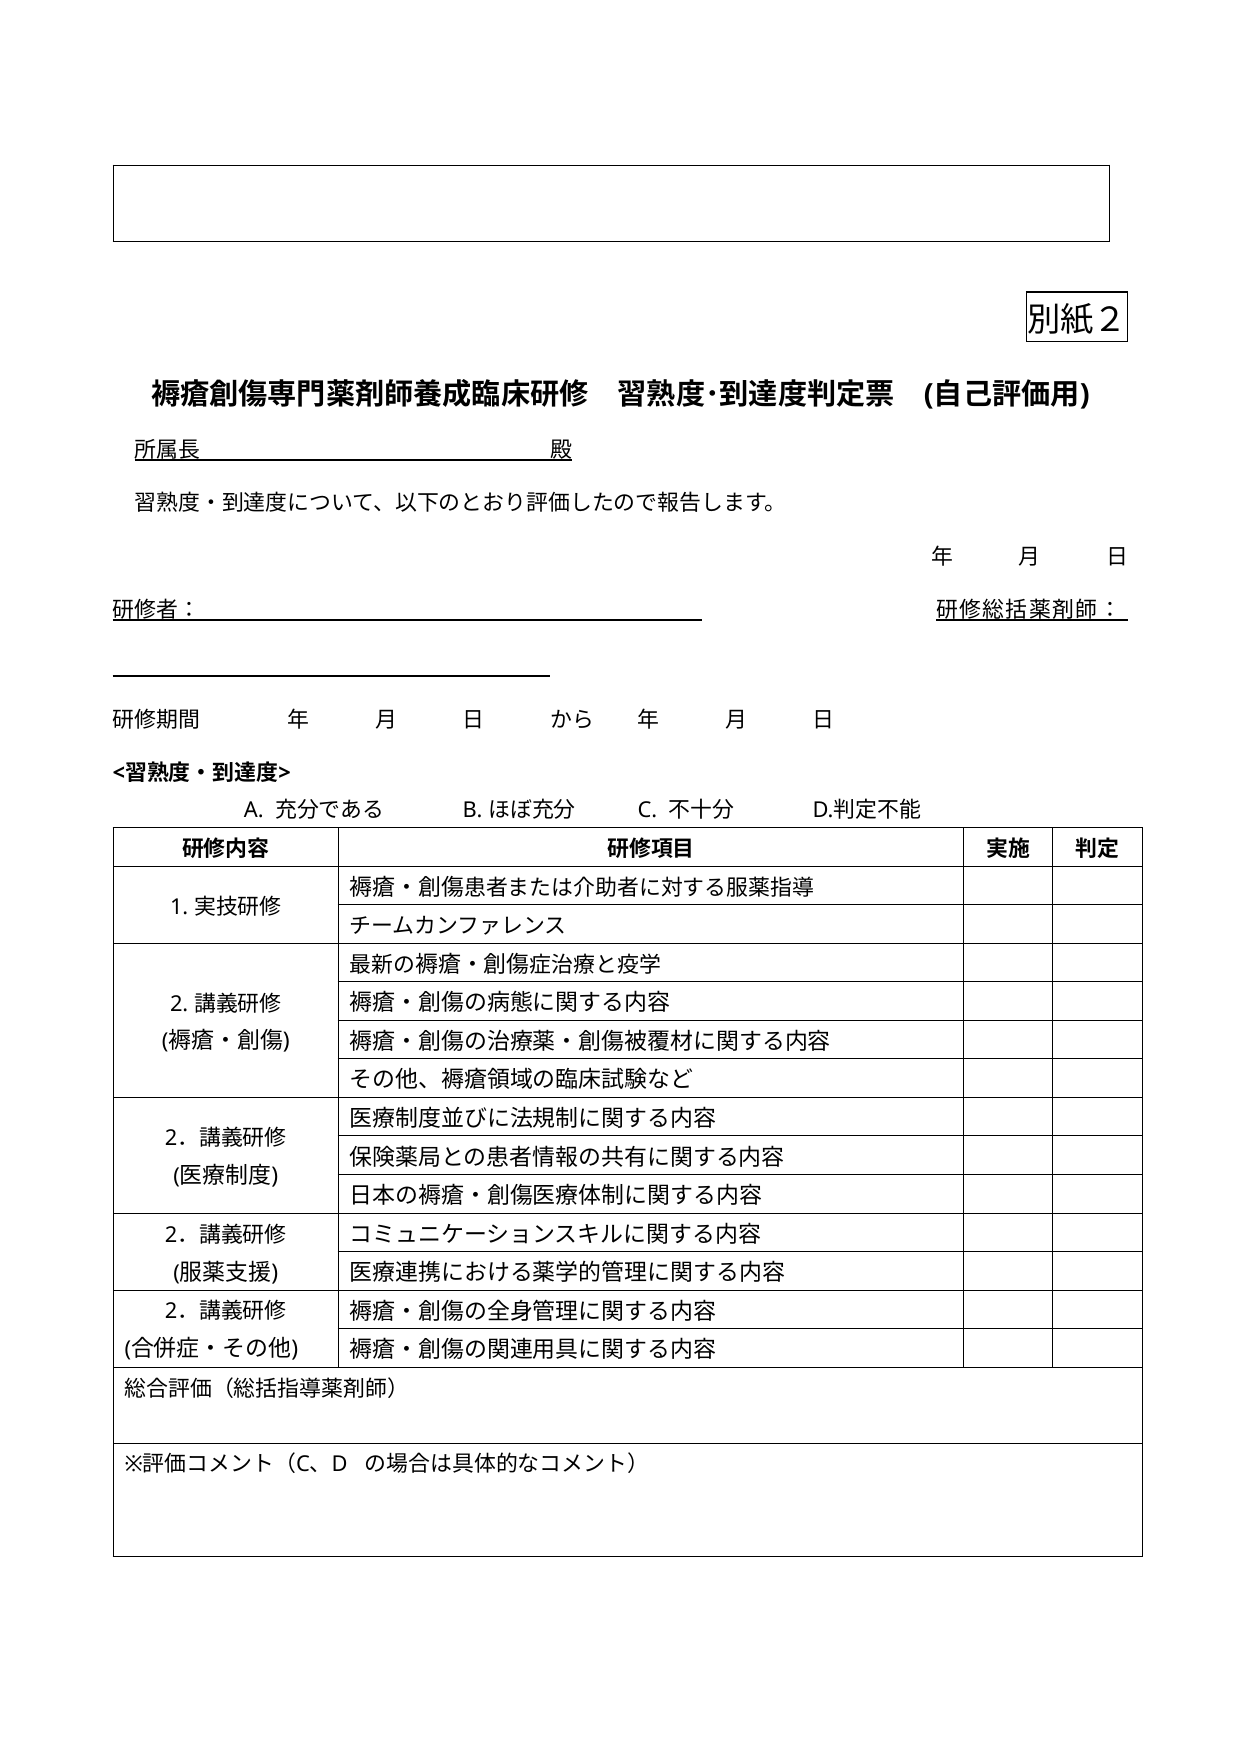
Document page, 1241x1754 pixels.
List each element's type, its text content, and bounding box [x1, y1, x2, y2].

table_cell 医療制度並びに法規制に関する内容 [339, 1098, 963, 1135]
text <習熟度・到達度> [112, 752, 1128, 789]
table_cell チームカンファレンス [339, 905, 963, 943]
table_header 実施 [964, 828, 1052, 866]
table_header 研修項目 [339, 828, 963, 866]
table_cell [964, 944, 1052, 981]
table_cell [1053, 867, 1142, 904]
table_cell 日本の褥瘡・創傷医療体制に関する内容 [339, 1175, 963, 1212]
table_cell [964, 1098, 1052, 1135]
table_cell [1053, 982, 1142, 1020]
table_cell [964, 1252, 1052, 1289]
text 習熟度・到達度について、以下のとおり評価したので報告します。 [112, 482, 1128, 520]
table_cell その他、褥瘡領域の臨床試験など [339, 1059, 963, 1097]
table_cell [964, 1059, 1052, 1097]
table_cell [1053, 1059, 1142, 1097]
table_cell 2. 講義研修 (褥瘡・創傷) [114, 944, 338, 1097]
table_cell コミュニケーションスキルに関する内容 [339, 1214, 963, 1251]
table_cell [1053, 905, 1142, 943]
table_cell 2．講義研修 (医療制度) [114, 1098, 338, 1212]
text 所属長 殿 [112, 429, 1128, 467]
table_cell 2．講義研修 (合併症・その他) [114, 1291, 338, 1367]
table_cell [1053, 1136, 1142, 1174]
table_cell [1053, 1021, 1142, 1058]
table_cell 褥瘡・創傷患者または介助者に対する服薬指導 [339, 867, 963, 904]
table_header 判定 [1053, 828, 1142, 866]
text 研修者： 研修総括薬剤師： [112, 589, 1128, 683]
table_cell [964, 1021, 1052, 1058]
table_cell [964, 1291, 1052, 1328]
text 年 月 日 [112, 536, 1128, 573]
table_cell [1053, 944, 1142, 981]
table_header 研修内容 [114, 828, 338, 866]
text 褥瘡創傷専門薬剤師養成臨床研修 習熟度･到達度判定票 (自己評価用) [112, 354, 1128, 429]
table_cell [1053, 1214, 1142, 1251]
text A. 充分である B. ほぼ充分 C. 不十分 D.判定不能 [112, 789, 1128, 827]
table_cell [964, 1214, 1052, 1251]
table_cell [1053, 1252, 1142, 1289]
table_cell [964, 905, 1052, 943]
table_cell 2．講義研修 (服薬支援) [114, 1214, 338, 1289]
table_cell 1. 実技研修 [114, 867, 338, 943]
table_cell 医療連携における薬学的管理に関する内容 [339, 1252, 963, 1289]
table_cell [964, 1329, 1052, 1367]
table_cell 総合評価（総括指導薬剤師） [114, 1368, 1142, 1443]
table_cell [964, 867, 1052, 904]
table_cell [964, 982, 1052, 1020]
table_cell [1053, 1329, 1142, 1367]
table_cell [114, 166, 1109, 241]
table_cell 最新の褥瘡・創傷症治療と疫学 [339, 944, 963, 981]
table_cell [1053, 1098, 1142, 1135]
table_cell [964, 1175, 1052, 1212]
text 別紙２ [112, 279, 1128, 354]
table_cell 褥瘡・創傷の関連用具に関する内容 [339, 1329, 963, 1367]
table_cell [114, 1444, 1142, 1556]
table_cell [1053, 1175, 1142, 1212]
table_cell 保険薬局との患者情報の共有に関する内容 [339, 1136, 963, 1174]
table_cell 褥瘡・創傷の病態に関する内容 [339, 982, 963, 1020]
table_cell 褥瘡・創傷の治療薬・創傷被覆材に関する内容 [339, 1021, 963, 1058]
table_cell [964, 1136, 1052, 1174]
text 研修期間 年 月 日 から 年 月 日 [112, 699, 1128, 736]
table_cell [1053, 1291, 1142, 1328]
table_cell 褥瘡・創傷の全身管理に関する内容 [339, 1291, 963, 1328]
